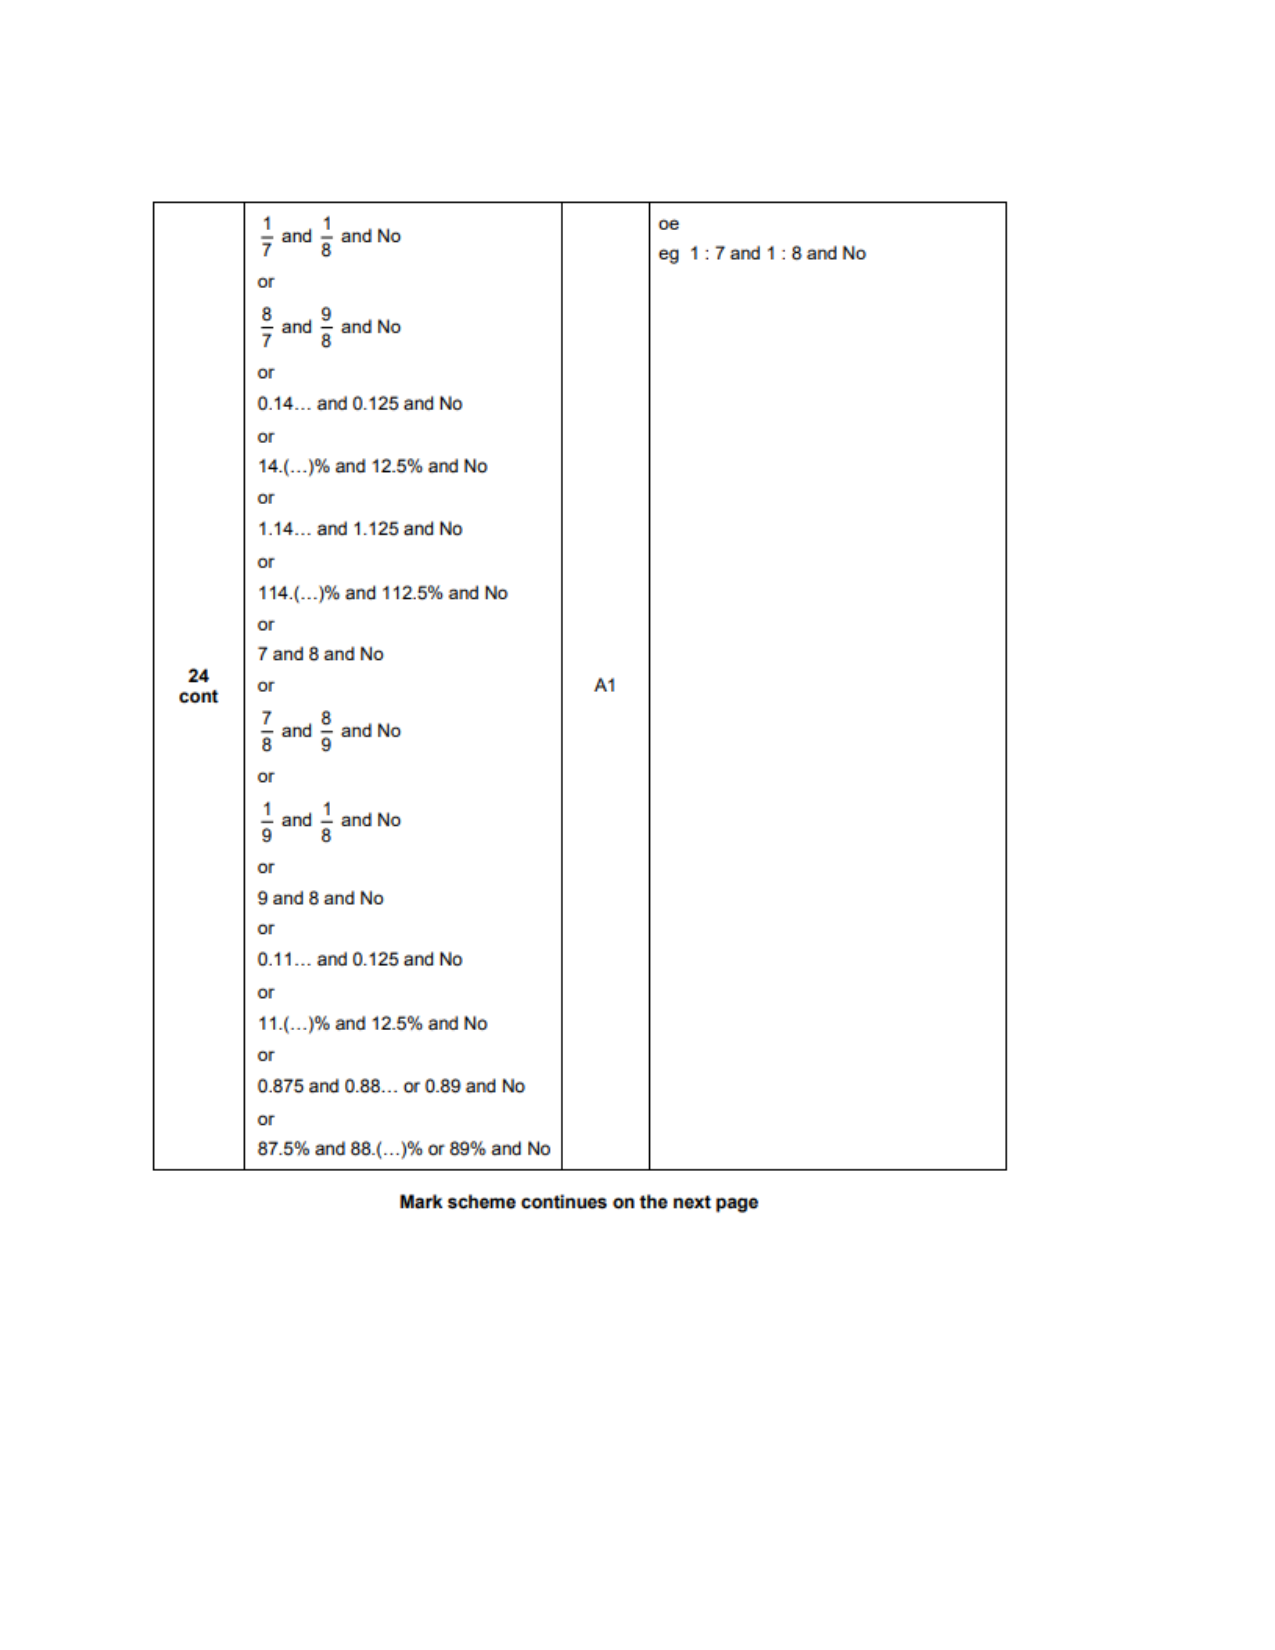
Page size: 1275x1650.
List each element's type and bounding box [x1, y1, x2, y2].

picture [150, 195, 1012, 1221]
